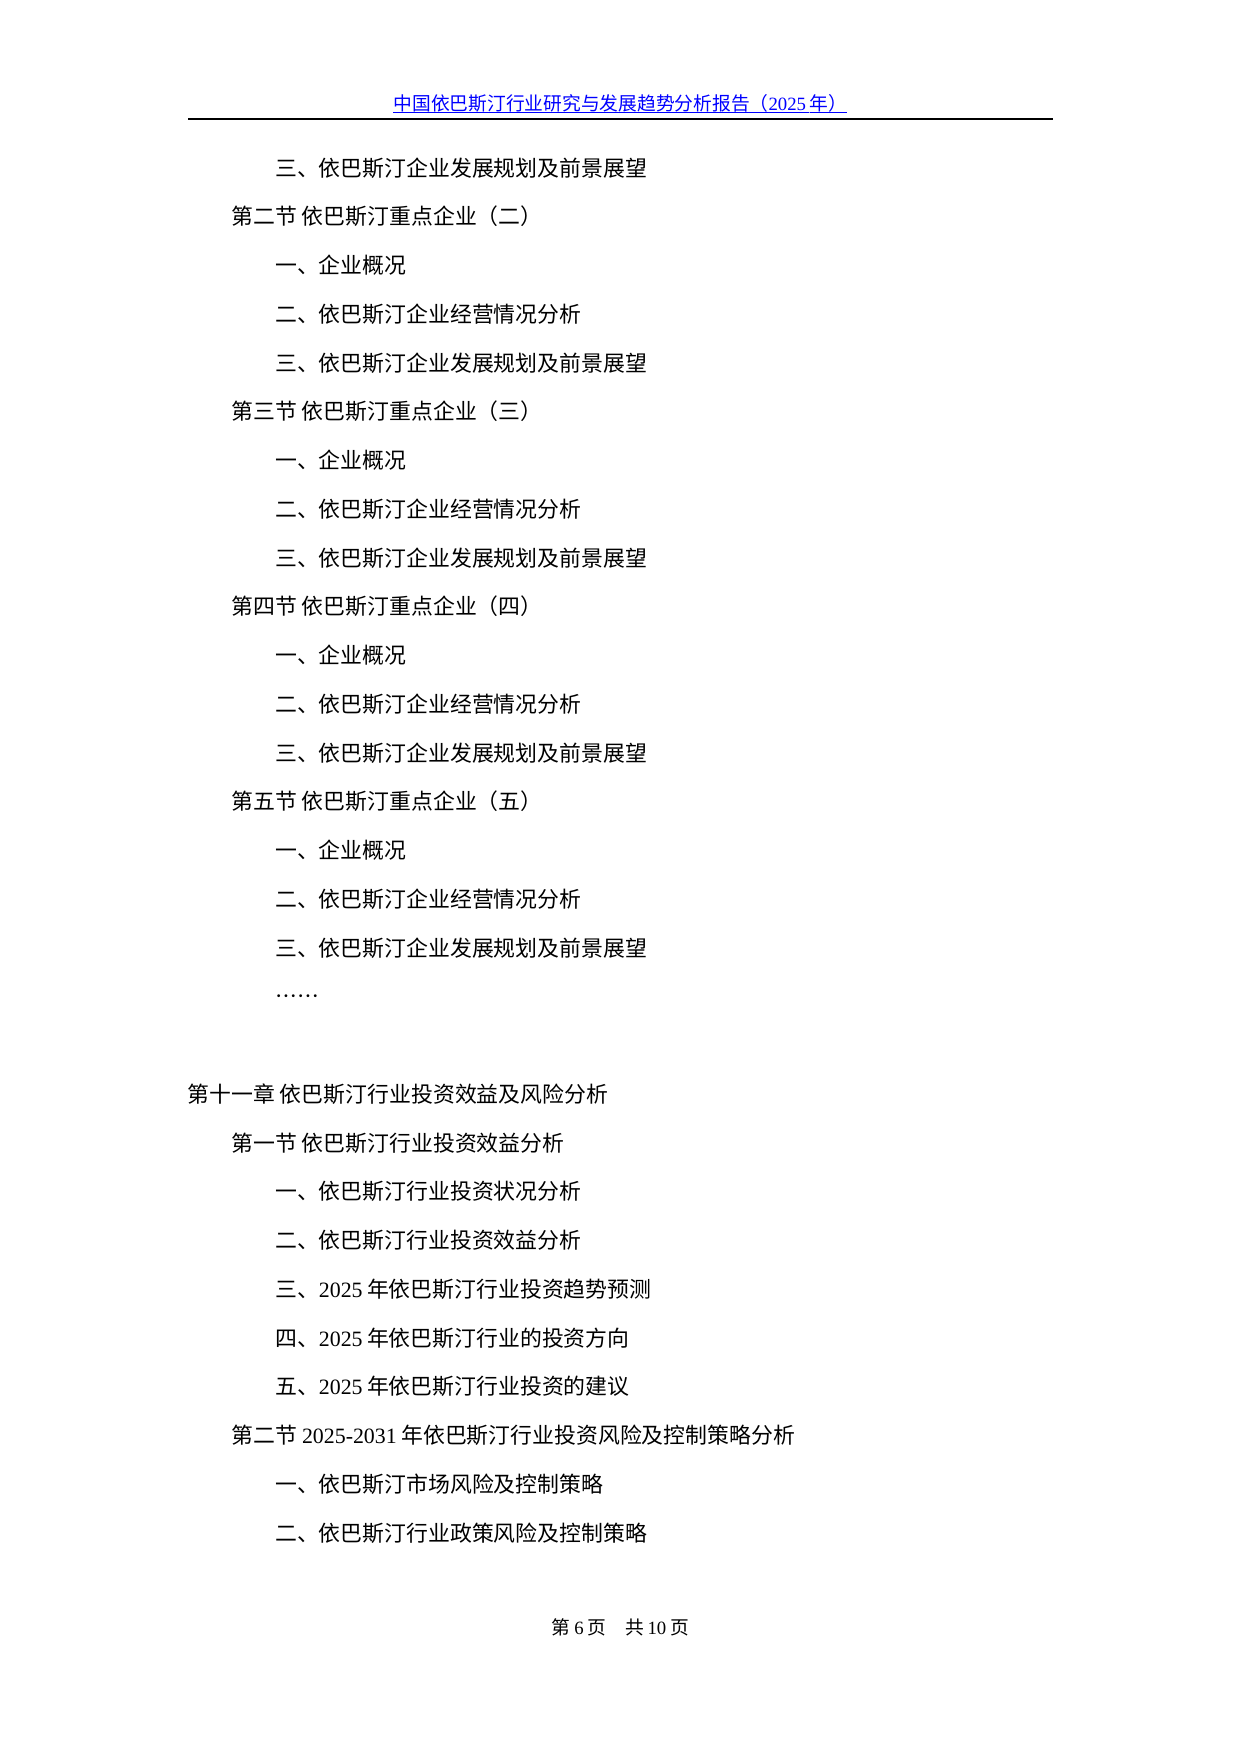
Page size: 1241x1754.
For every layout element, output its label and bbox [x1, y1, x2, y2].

text [187, 150, 1053, 1548]
